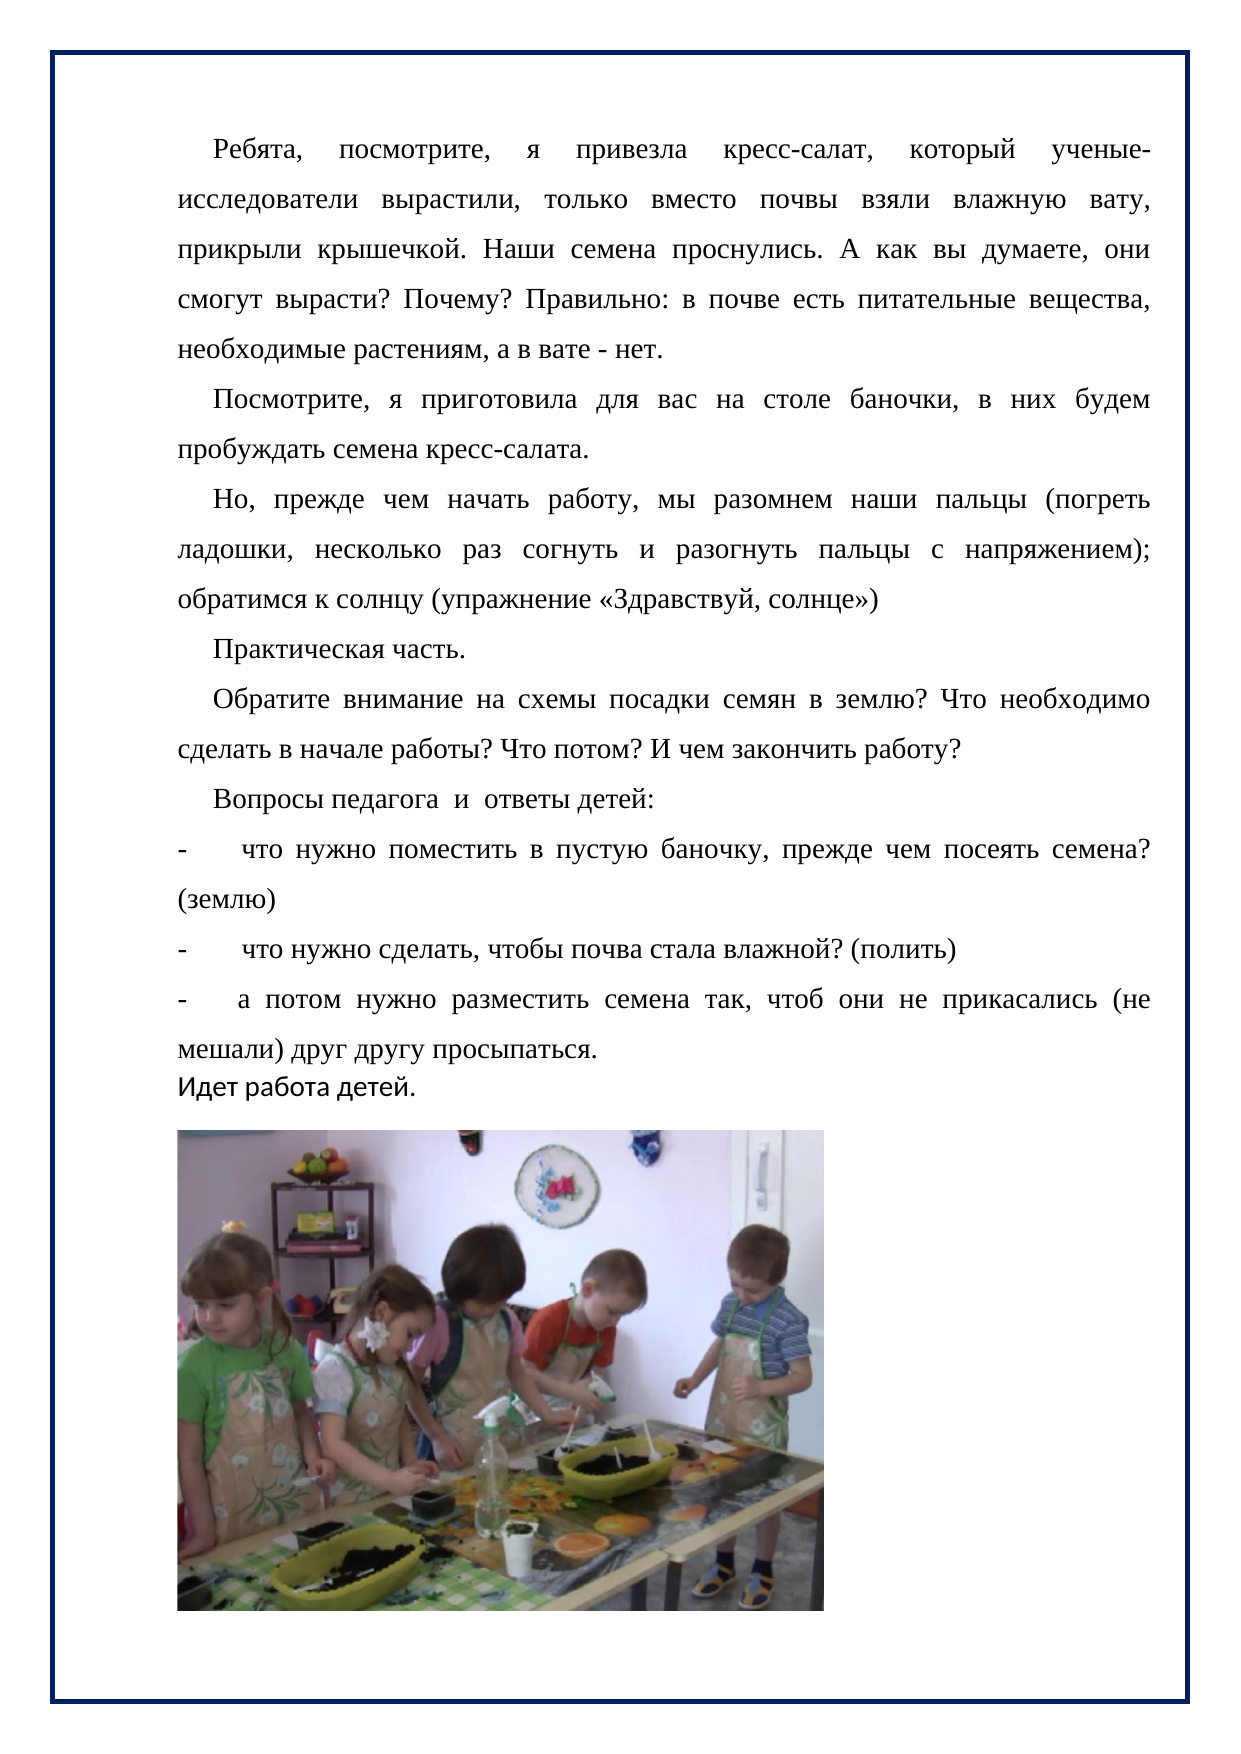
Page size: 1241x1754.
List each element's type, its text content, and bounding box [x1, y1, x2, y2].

picture [177, 1130, 824, 1611]
list что нужно поместить в пустую баночку, прежде чем посеять семена? (землю) [177, 818, 1152, 918]
list а потом нужно разместить семена так, чтоб они не прикасались (не мешали) друг другу просыпаться. [177, 968, 1152, 1068]
text Практическая часть. [177, 618, 1152, 668]
list что нужно сделать, чтобы почва стала влажной? (полить) [177, 918, 1152, 968]
text Но, прежде чем начать работу, мы разомнем наши пальцы (погреть ладошки, несколько раз согнуть и разогнуть пальцы с напряжением); обратимся к солнцу (упражнение «Здравствуй, солнце») [177, 468, 1152, 618]
text Посмотрите, я приготовила для вас на столе баночки, в них будем пробуждать семена кресс-салата. [177, 368, 1152, 468]
text Идет работа детей. [177, 1068, 1152, 1104]
text Ребята, посмотрите, я привезла кресс-салат, который ученые-исследователи вырастили, только вместо почвы взяли влажную вату, прикрыли крышечкой. Наши семена проснулись. А как вы думаете, они смогут вырасти? Почему? Правильно: в почве есть питательные вещества, необходимые растениям, а в вате - нет. [177, 118, 1152, 368]
text Обратите внимание на схемы посадки семян в землю? Что необходимо сделать в начале работы? Что потом? И чем закончить работу? [177, 668, 1152, 768]
text Вопросы педагога и ответы детей: [177, 768, 1152, 818]
